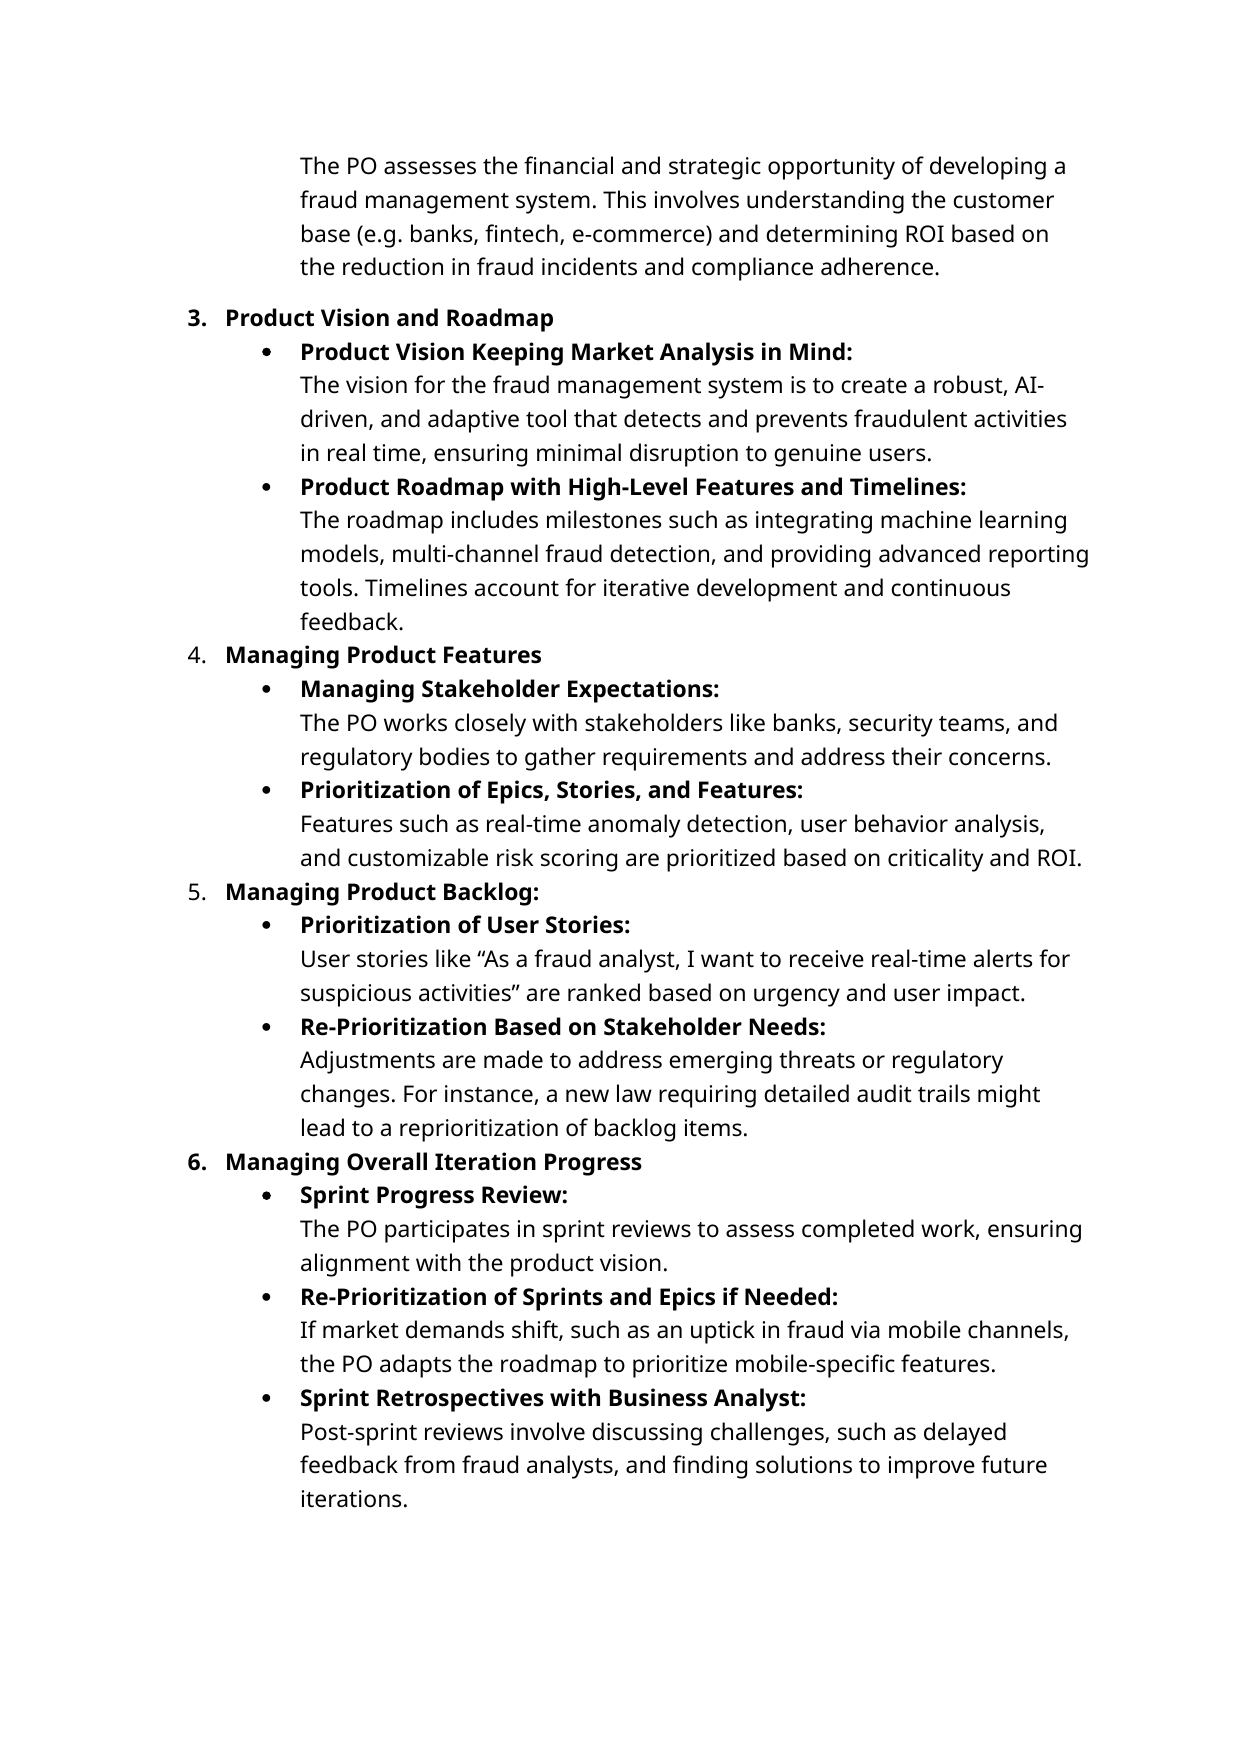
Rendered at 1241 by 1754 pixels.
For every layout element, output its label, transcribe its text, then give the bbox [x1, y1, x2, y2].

list If market demands shift, such as an uptick in fraud via mobile channels, the PO adapts the roadmap to prioritize mobile-specific features. [300, 1314, 1090, 1379]
list Adjustments are made to address emerging threats or regulatory changes. For instance, a new law requiring detailed audit trails might lead to a reprioritization of backlog items. [300, 1044, 1090, 1143]
list Post-sprint reviews involve discussing challenges, such as delayed feedback from fraud analysts, and finding solutions to improve future iterations. [300, 1415, 1090, 1514]
list The roadmap includes milestones such as integrating machine learning models, multi-channel fraud detection, and providing advanced reporting tools. Timelines account for iterative development and continuous feedback. [300, 504, 1090, 637]
list Managing Product Backlog: [187, 875, 1090, 907]
list Managing Product Features [187, 639, 1090, 670]
list Re-Prioritization of Sprints and Epics if Needed: [262, 1280, 1090, 1312]
list The PO participates in sprint reviews to assess completed work, ensuring alignment with the product vision. [300, 1213, 1090, 1278]
list Managing Stakeholder Expectations: [262, 673, 1090, 704]
list Managing Overall Iteration Progress [187, 1145, 1090, 1177]
list User stories like “As a fraud analyst, I want to receive real-time alerts for suspicious activities” are ranked based on urgency and user impact. [300, 943, 1090, 1008]
list Sprint Progress Review: [262, 1179, 1090, 1210]
list Product Roadmap with High-Level Features and Timelines: [262, 470, 1090, 502]
list The vision for the fraud management system is to create a robust, AI-driven, and adaptive tool that detects and prevents fraudulent activities in real time, ensuring minimal disruption to genuine users. [300, 369, 1090, 468]
list Product Vision and Roadmap [187, 302, 1090, 333]
list The PO works closely with stakeholders like banks, security teams, and regulatory bodies to gather requirements and address their concerns. [300, 707, 1090, 772]
list Prioritization of User Stories: [262, 909, 1090, 940]
list Sprint Retrospectives with Business Analyst: [262, 1382, 1090, 1413]
list Re-Prioritization Based on Stakeholder Needs: [262, 1010, 1090, 1042]
list Product Vision Keeping Market Analysis in Mind: [262, 335, 1090, 367]
list Prioritization of Epics, Stories, and Features: [262, 774, 1090, 805]
text The PO assesses the financial and strategic opportunity of developing a fraud management system. This involves understanding the customer base (e.g. banks, fintech, e-commerce) and determining ROI based on the reduction in fraud incidents and compliance adherence. [300, 150, 1090, 282]
list Features such as real-time anomaly detection, user behavior analysis, and customizable risk scoring are prioritized based on criticality and ROI. [300, 808, 1090, 873]
